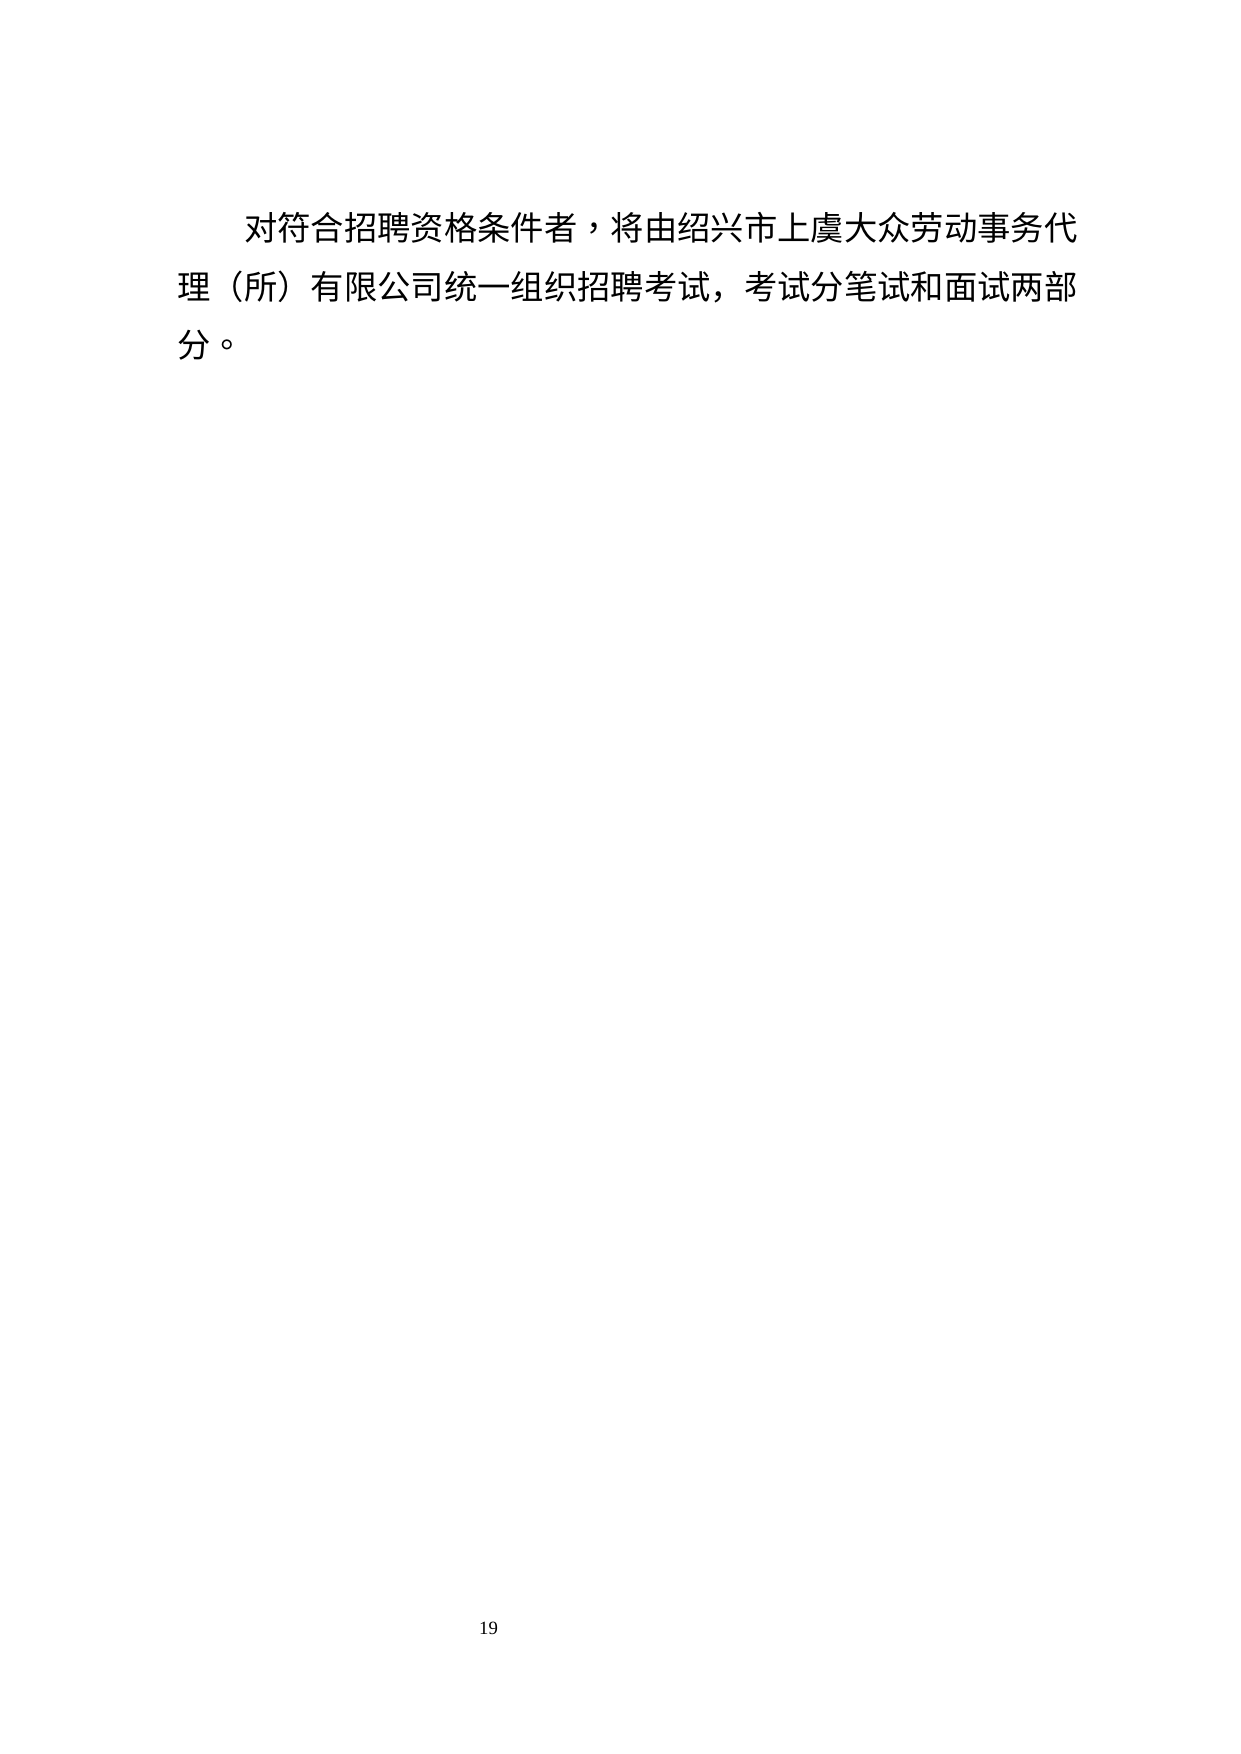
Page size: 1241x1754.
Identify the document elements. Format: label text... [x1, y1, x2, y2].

list 对符合招聘资格条件者，将由绍兴市上虞大众劳动事务代理（所）有限公司统一组织招聘考试，考试分笔试和面试两部分。 [177, 194, 1081, 369]
